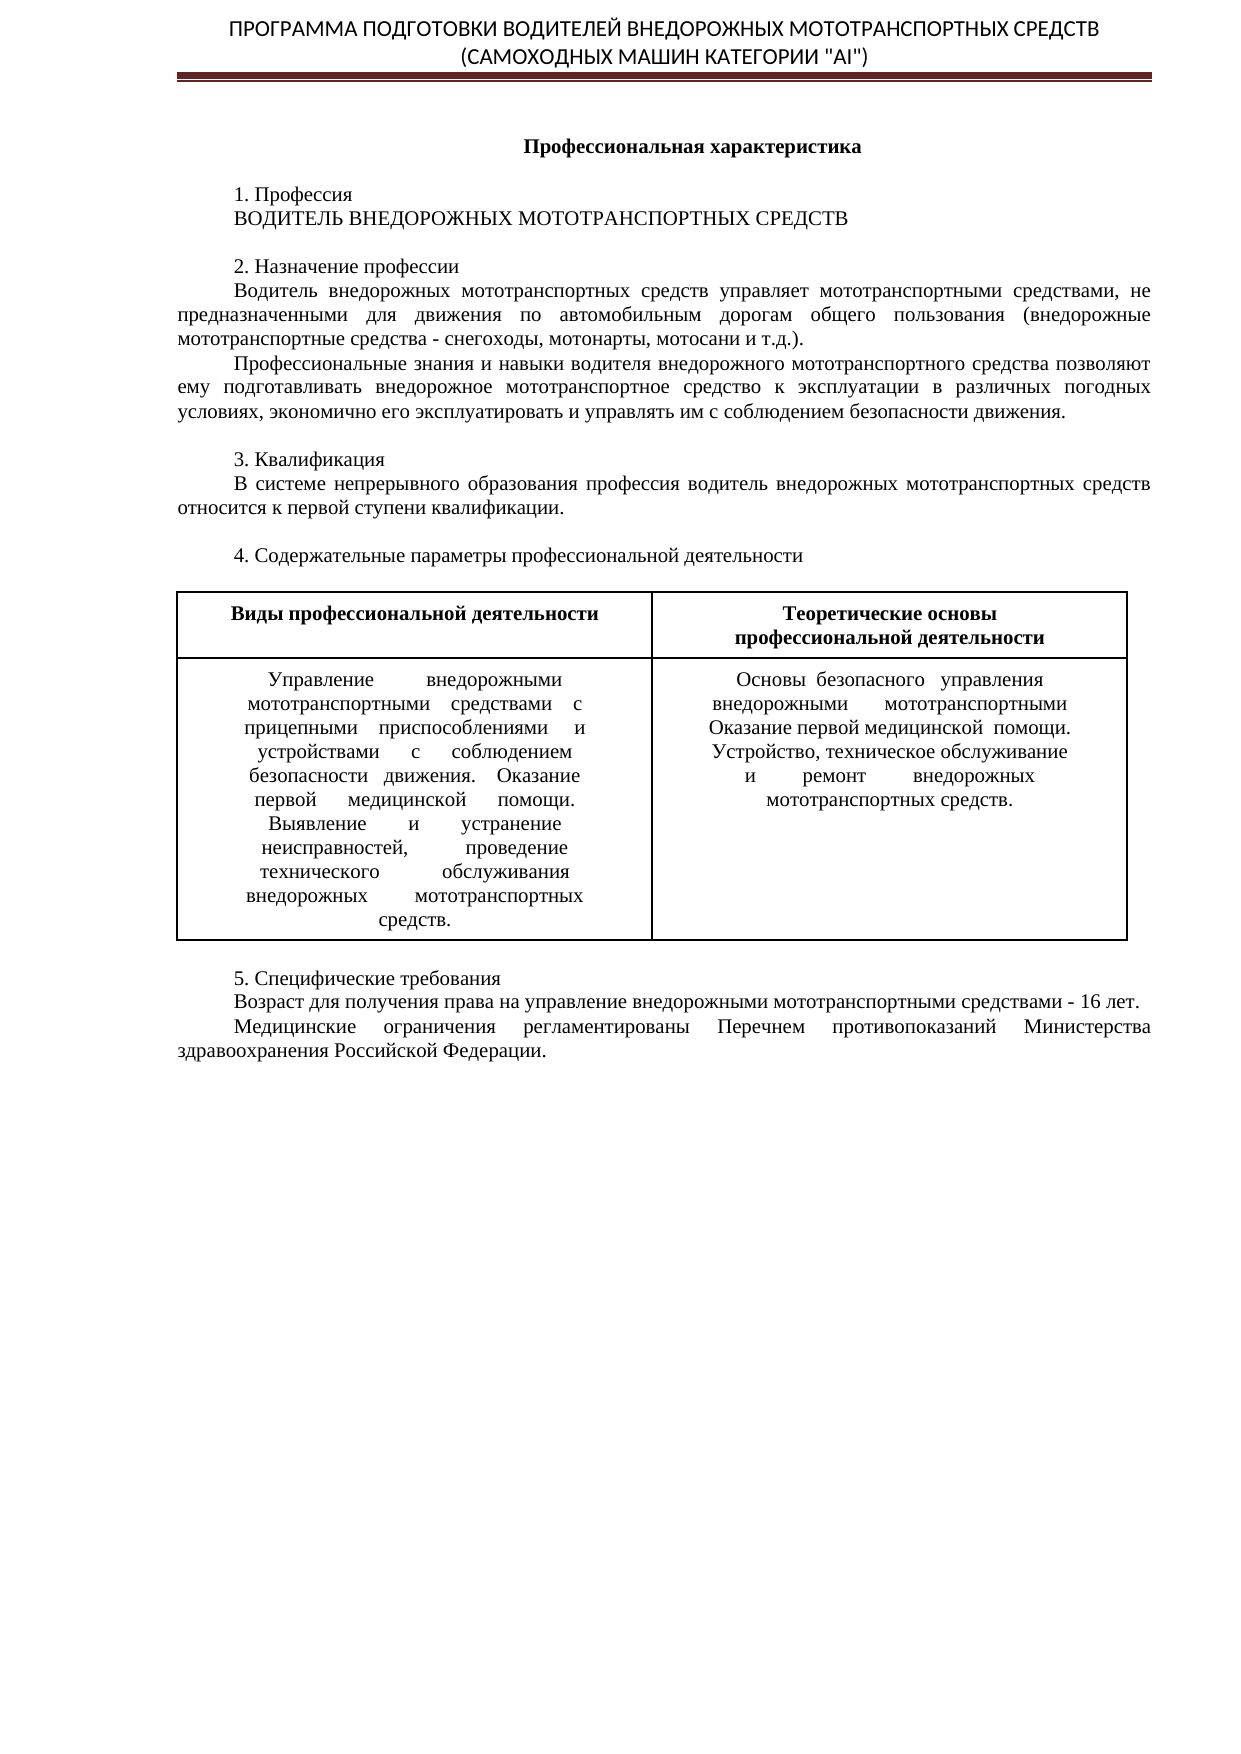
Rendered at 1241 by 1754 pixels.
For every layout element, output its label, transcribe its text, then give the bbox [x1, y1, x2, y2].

text Водитель внедорожных мототранспортных средств управляет мототранспортными средствами, не предназначенными для движения по автомобильным дорогам общего пользования (внедорожные мототранспортные средства - снегоходы, мотонарты, мотосани и т.д.). [177, 278, 1152, 350]
text 3. Квалификация [177, 447, 1152, 471]
text Возраст для получения права на управление внедорожными мототранспортными средствами - 16 лет. [177, 989, 1152, 1013]
table_cell Управление внедорожными мототранспортными средствами с прицепными приспособлениями и устройствами с соблюдением безопасности движения. Оказание первой медицинской помощи. Выявление и устранение неисправностей, проведение технического обслуживания внедорожных мототранспортных средств. [178, 659, 651, 939]
table_header Виды профессиональной деятельности [178, 593, 651, 657]
text ВОДИТЕЛЬ ВНЕДОРОЖНЫХ МОТОТРАНСПОРТНЫХ СРЕДСТВ [177, 206, 1152, 230]
text 2. Назначение профессии [177, 254, 1152, 278]
text 4. Содержательные параметры профессиональной деятельности [177, 543, 1152, 567]
text В системе непрерывного образования профессия водитель внедорожных мототранспортных средств относится к первой ступени квалификации. [177, 471, 1152, 519]
table_cell Основы безопасного управления внедорожными мототранспортными Оказание первой медицинской помощи. Устройство, техническое обслуживание и ремонт внедорожных мототранспортных средств. [653, 659, 1126, 939]
text Медицинские ограничения регламентированы Перечнем противопоказаний Министерства здравоохранения Российской Федерации. [177, 1013, 1152, 1062]
text 1. Профессия [177, 182, 1152, 206]
text Профессиональная характеристика [177, 134, 1152, 158]
text Профессиональные знания и навыки водителя внедорожного мототранспортного средства позволяют ему подготавливать внедорожное мототранспортное средство к эксплуатации в различных погодных условиях, экономично его эксплуатировать и управлять им с соблюдением безопасности движения. [177, 350, 1152, 423]
text 5. Специфические требования [177, 965, 1152, 989]
table_header Теоретические основы профессиональной деятельности [653, 593, 1126, 657]
